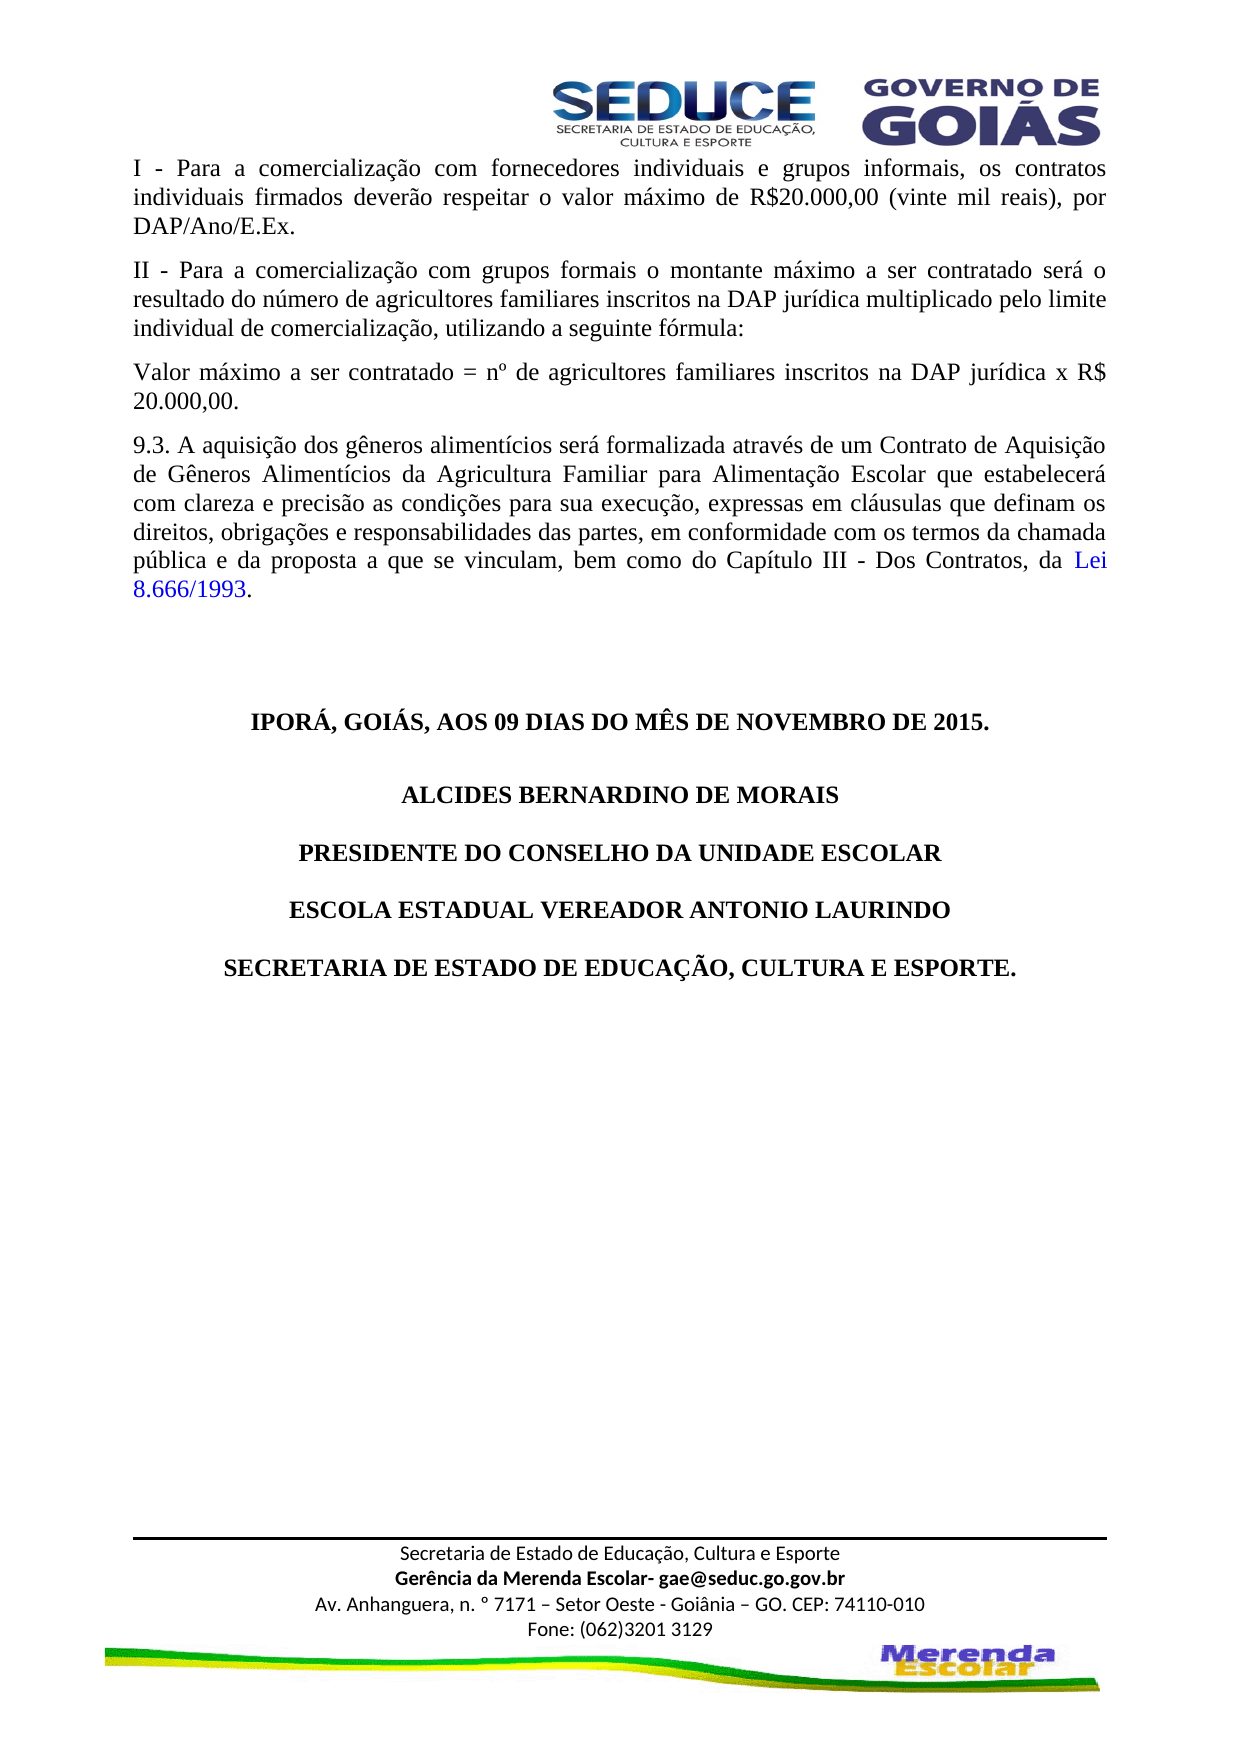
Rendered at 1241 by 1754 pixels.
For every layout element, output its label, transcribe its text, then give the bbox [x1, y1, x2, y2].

text ESCOLA ESTADUAL VEREADOR ANTONIO LAURINDO [133, 895, 1107, 924]
text 9.3. A aquisição dos gêneros alimentícios será formalizada através de um Contrato de Aquisição de Gêneros Alimentícios da Agricultura Familiar para Alimentação Escolar que estabelecerá com clareza e precisão as condições para sua execução, expressas em cláusulas que definam os direitos, obrigações e responsabilidades das partes, em conformidade com os termos da chamada pública e da proposta a que se vinculam, bem como do Capítulo III - Dos Contratos, da Lei 8.666/1993. [133, 430, 1107, 603]
text IPORÁ, GOIÁS, AOS 09 DIAS DO MÊS DE NOVEMBRO DE 2015. [133, 707, 1107, 736]
text Valor máximo a ser contratado = nº de agricultores familiares inscritos na DAP jurídica x R$ 20.000,00. [133, 357, 1107, 415]
text I - Para a comercialização com fornecedores individuais e grupos informais, os contratos individuais firmados deverão respeitar o valor máximo de R$20.000,00 (vinte mil reais), por DAP/Ano/E.Ex. [133, 153, 1107, 240]
text SECRETARIA DE ESTADO DE EDUCAÇÃO, CULTURA E ESPORTE. [133, 953, 1107, 982]
text II - Para a comercialização com grupos formais o montante máximo a ser contratado será o resultado do número de agricultores familiares inscritos na DAP jurídica multiplicado pelo limite individual de comercialização, utilizando a seguinte fórmula: [133, 255, 1107, 342]
text ALCIDES BERNARDINO DE MORAIS [133, 752, 1107, 809]
picture [552, 73, 1108, 154]
text PRESIDENTE DO CONSELHO DA UNIDADE ESCOLAR [133, 838, 1107, 867]
